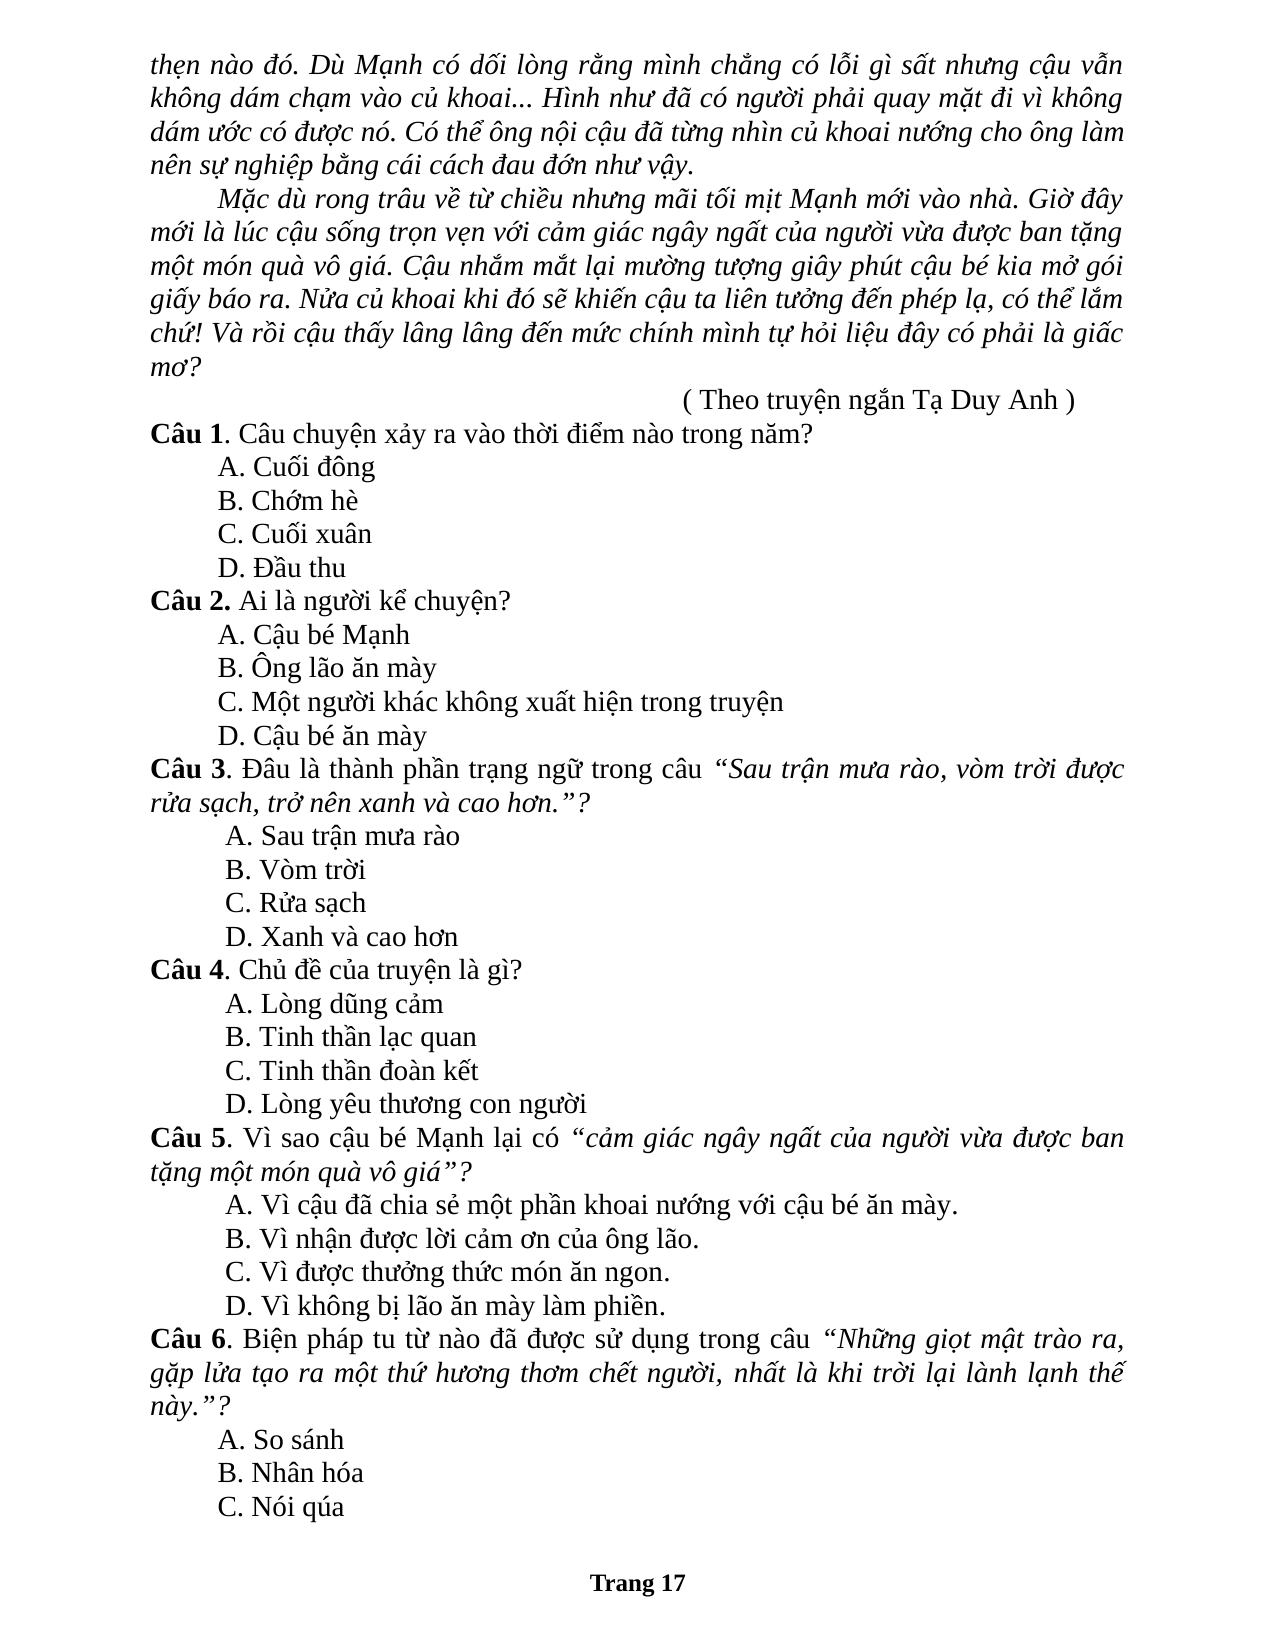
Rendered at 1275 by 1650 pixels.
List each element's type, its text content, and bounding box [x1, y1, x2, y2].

text B. Vòm trời [150, 852, 1125, 885]
text D. Vì không bị lão ăn mày làm phiền. [150, 1288, 1125, 1321]
text C. Một người khác không xuất hiện trong truyện [217, 684, 1125, 718]
text Câu 3. Đâu là thành phần trạng ngữ trong câu “Sau trận mưa rào, vòm trời được rửa sạch, trở nên xanh và cao hơn.”? [150, 751, 1125, 818]
text Câu 1. Câu chuyện xảy ra vào thời điểm nào trong năm? [150, 416, 1125, 449]
text C. Nói qúa [150, 1489, 1125, 1523]
text C. Vì được thưởng thức món ăn ngon. [150, 1254, 1125, 1288]
text B. Ông lão ăn mày [217, 651, 1125, 684]
text Câu 6. Biện pháp tu từ nào đã được sử dụng trong câu “Những giọt mật trào ra, gặp lửa tạo ra một thứ hương thơm chết người, nhất là khi trời lại lành lạnh thế này.”? [150, 1321, 1125, 1422]
text A. Vì cậu đã chia sẻ một phần khoai nướng với cậu bé ăn mày. [150, 1187, 1125, 1221]
text A. Cậu bé Mạnh [150, 617, 1125, 651]
text Câu 4. Chủ đề của truyện là gì? [150, 952, 1125, 986]
text C. Rửa sạch [150, 885, 1125, 919]
text C. Cuối xuân [150, 516, 1125, 550]
text D. Xanh và cao hơn [150, 919, 1125, 952]
text Câu 2. Ai là người kể chuyện? [150, 583, 1125, 617]
text ( Theo truyện ngắn Tạ Duy Anh ) [150, 382, 1125, 416]
text B. Nhân hóa [150, 1456, 1125, 1489]
text Mặc dù rong trâu về từ chiều nhưng mãi tối mịt Mạnh mới vào nhà. Giờ đây mới là lúc cậu sống trọn vẹn với cảm giác ngây ngất của người vừa được ban tặng một món quà vô giá. Cậu nhắm mắt lại mường tượng giây phút cậu bé kia mở gói giấy báo ra. Nửa củ khoai khi đó sẽ khiến cậu ta liên tưởng đến phép lạ, có thể lắm chứ! Và rồi cậu thấy lâng lâng đến mức chính mình tự hỏi liệu đây có phải là giấc mơ? [150, 181, 1125, 382]
text B. Tinh thần lạc quan [150, 1019, 1125, 1053]
text D. Đầu thu [150, 550, 1125, 583]
text A. Sau trận mưa rào [150, 818, 1125, 852]
text C. Tinh thần đoàn kết [150, 1053, 1125, 1087]
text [150, 47, 1125, 181]
text Câu 5. Vì sao cậu bé Mạnh lại có “cảm giác ngây ngất của người vừa được ban tặng một món quà vô giá”? [150, 1120, 1125, 1187]
text D. Cậu bé ăn mày [217, 718, 1125, 751]
text A. Cuối đông [150, 449, 1125, 483]
text B. Chớm hè [150, 483, 1125, 516]
text B. Vì nhận được lời cảm ơn của ông lão. [150, 1221, 1125, 1254]
text A. So sánh [150, 1422, 1125, 1456]
text A. Lòng dũng cảm [150, 986, 1125, 1019]
text D. Lòng yêu thương con người [150, 1087, 1125, 1120]
